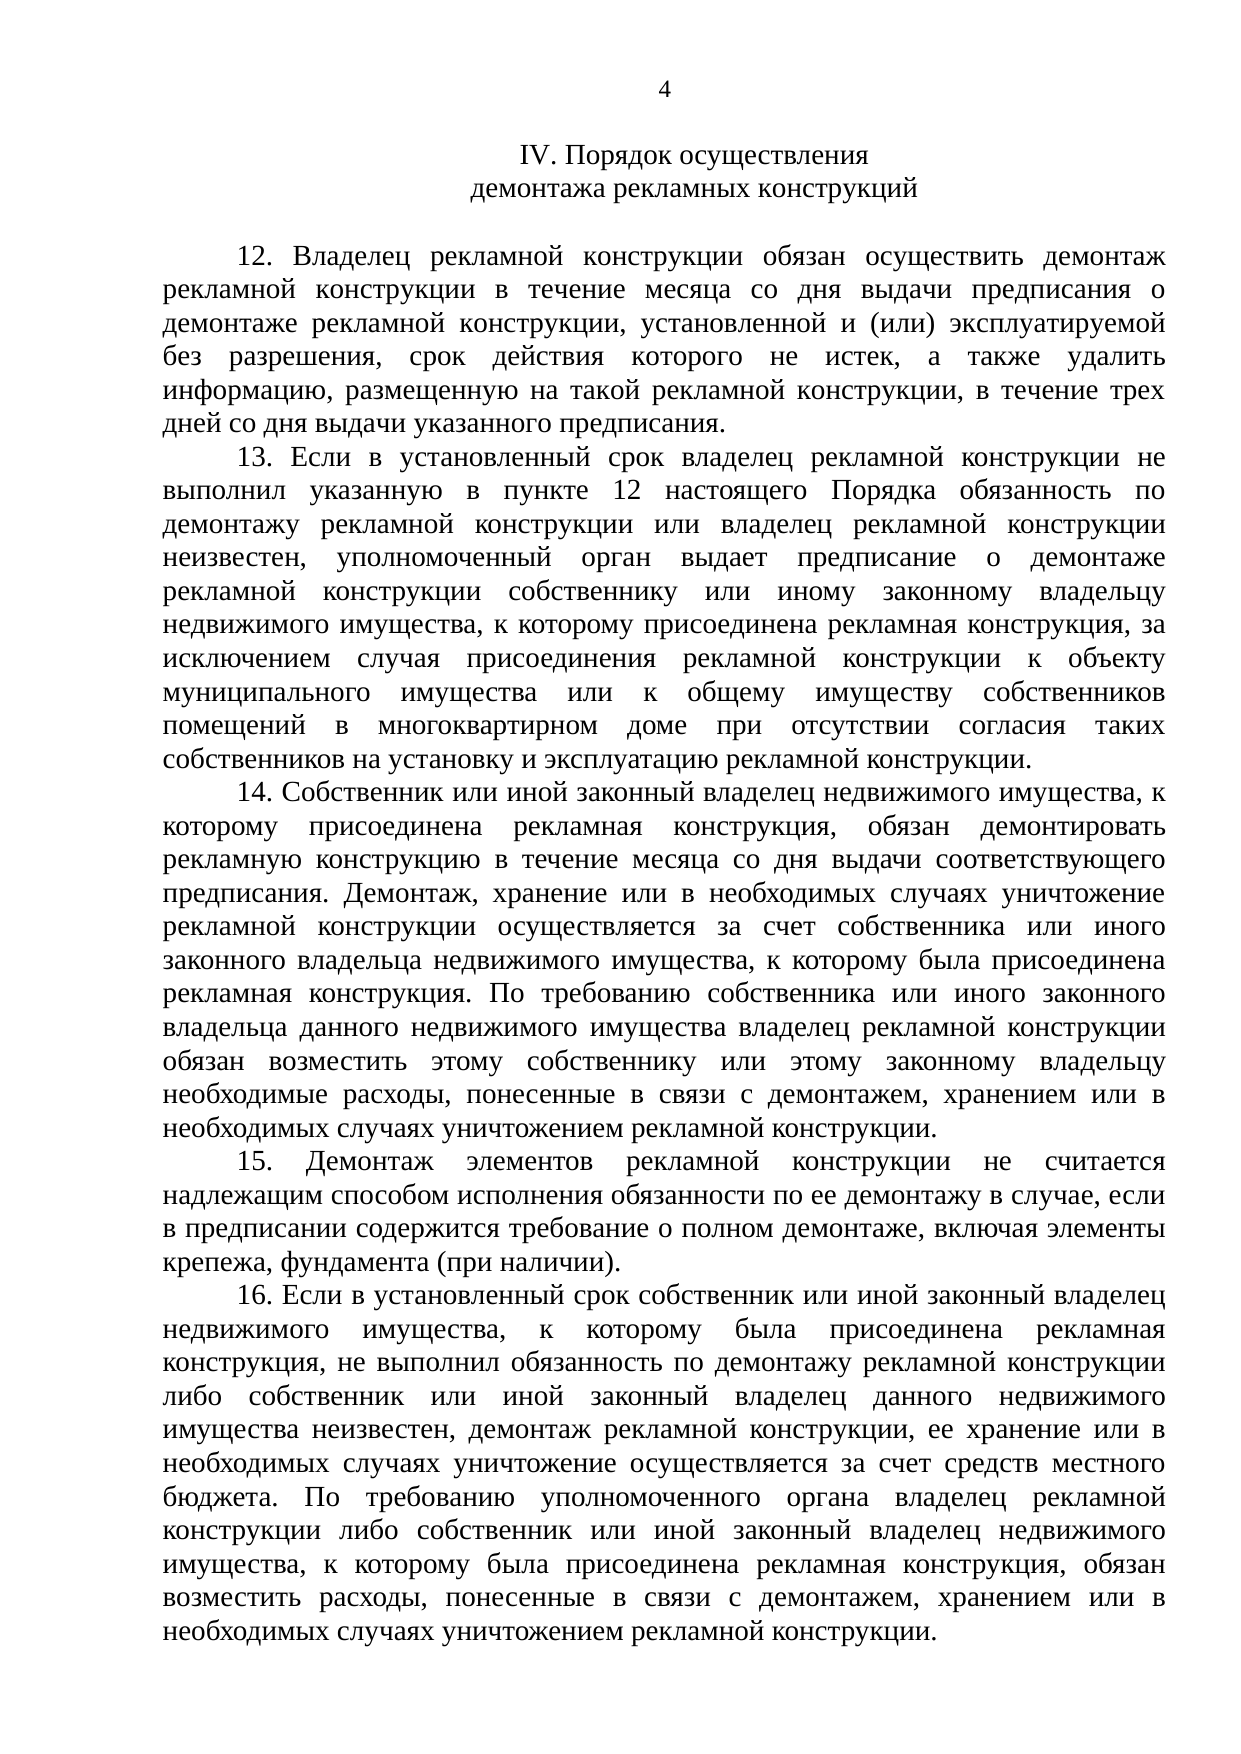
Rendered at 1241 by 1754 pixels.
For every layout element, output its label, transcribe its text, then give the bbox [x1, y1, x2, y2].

text 14. Собственник или иной законный владелец недвижимого имущества, к которому присоединена рекламная конструкция, обязан демонтировать рекламную конструкцию в течение месяца со дня выдачи соответствующего предписания. Демонтаж, хранение или в необходимых случаях уничтожение рекламной конструкции осуществляется за счет собственника или иного законного владельца недвижимого имущества, к которому была присоединена рекламная конструкция. По требованию собственника или иного законного владельца данного недвижимого имущества владелец рекламной конструкции обязан возместить этому собственнику или этому законному владельцу необходимые расходы, понесенные в связи с демонтажем, хранением или в необходимых случаях уничтожением рекламной конструкции. [162, 774, 1167, 1143]
text 12. Владелец рекламной конструкции обязан осуществить демонтаж рекламной конструкции в течение месяца со дня выдачи предписания о демонтаже рекламной конструкции, установленной и (или) эксплуатируемой без разрешения, срок действия которого не истек, а также удалить информацию, размещенную на такой рекламной конструкции, в течение трех дней со дня выдачи указанного предписания. [162, 238, 1167, 439]
text 16. Если в установленный срок собственник или иной законный владелец недвижимого имущества, к которому была присоединена рекламная конструкция, не выполнил обязанность по демонтажу рекламной конструкции либо собственник или иной законный владелец данного недвижимого имущества неизвестен, демонтаж рекламной конструкции, ее хранение или в необходимых случаях уничтожение осуществляется за счет средств местного бюджета. По требованию уполномоченного органа владелец рекламной конструкции либо собственник или иной законный владелец недвижимого имущества, к которому была присоединена рекламная конструкция, обязан возместить расходы, понесенные в связи с демонтажем, хранением или в необходимых случаях уничтожением рекламной конструкции. [162, 1277, 1167, 1646]
text 13. Если в установленный срок владелец рекламной конструкции не выполнил указанную в пункте 12 настоящего Порядка обязанность по демонтажу рекламной конструкции или владелец рекламной конструкции неизвестен, уполномоченный орган выдает предписание о демонтаже рекламной конструкции собственнику или иному законному владельцу недвижимого имущества, к которому присоединена рекламная конструкция, за исключением случая присоединения рекламной конструкции к объекту муниципального имущества или к общему имуществу собственников помещений в многоквартирном доме при отсутствии согласия таких собственников на установку и эксплуатацию рекламной конструкции. [162, 439, 1167, 774]
text IV. Порядок осуществления [162, 137, 1167, 171]
text демонтажа рекламных конструкций [162, 171, 1167, 204]
text 15. Демонтаж элементов рекламной конструкции не считается надлежащим способом исполнения обязанности по ее демонтажу в случае, если в предписании содержится требование о полном демонтаже, включая элементы крепежа, фундамента (при наличии). [162, 1143, 1167, 1277]
